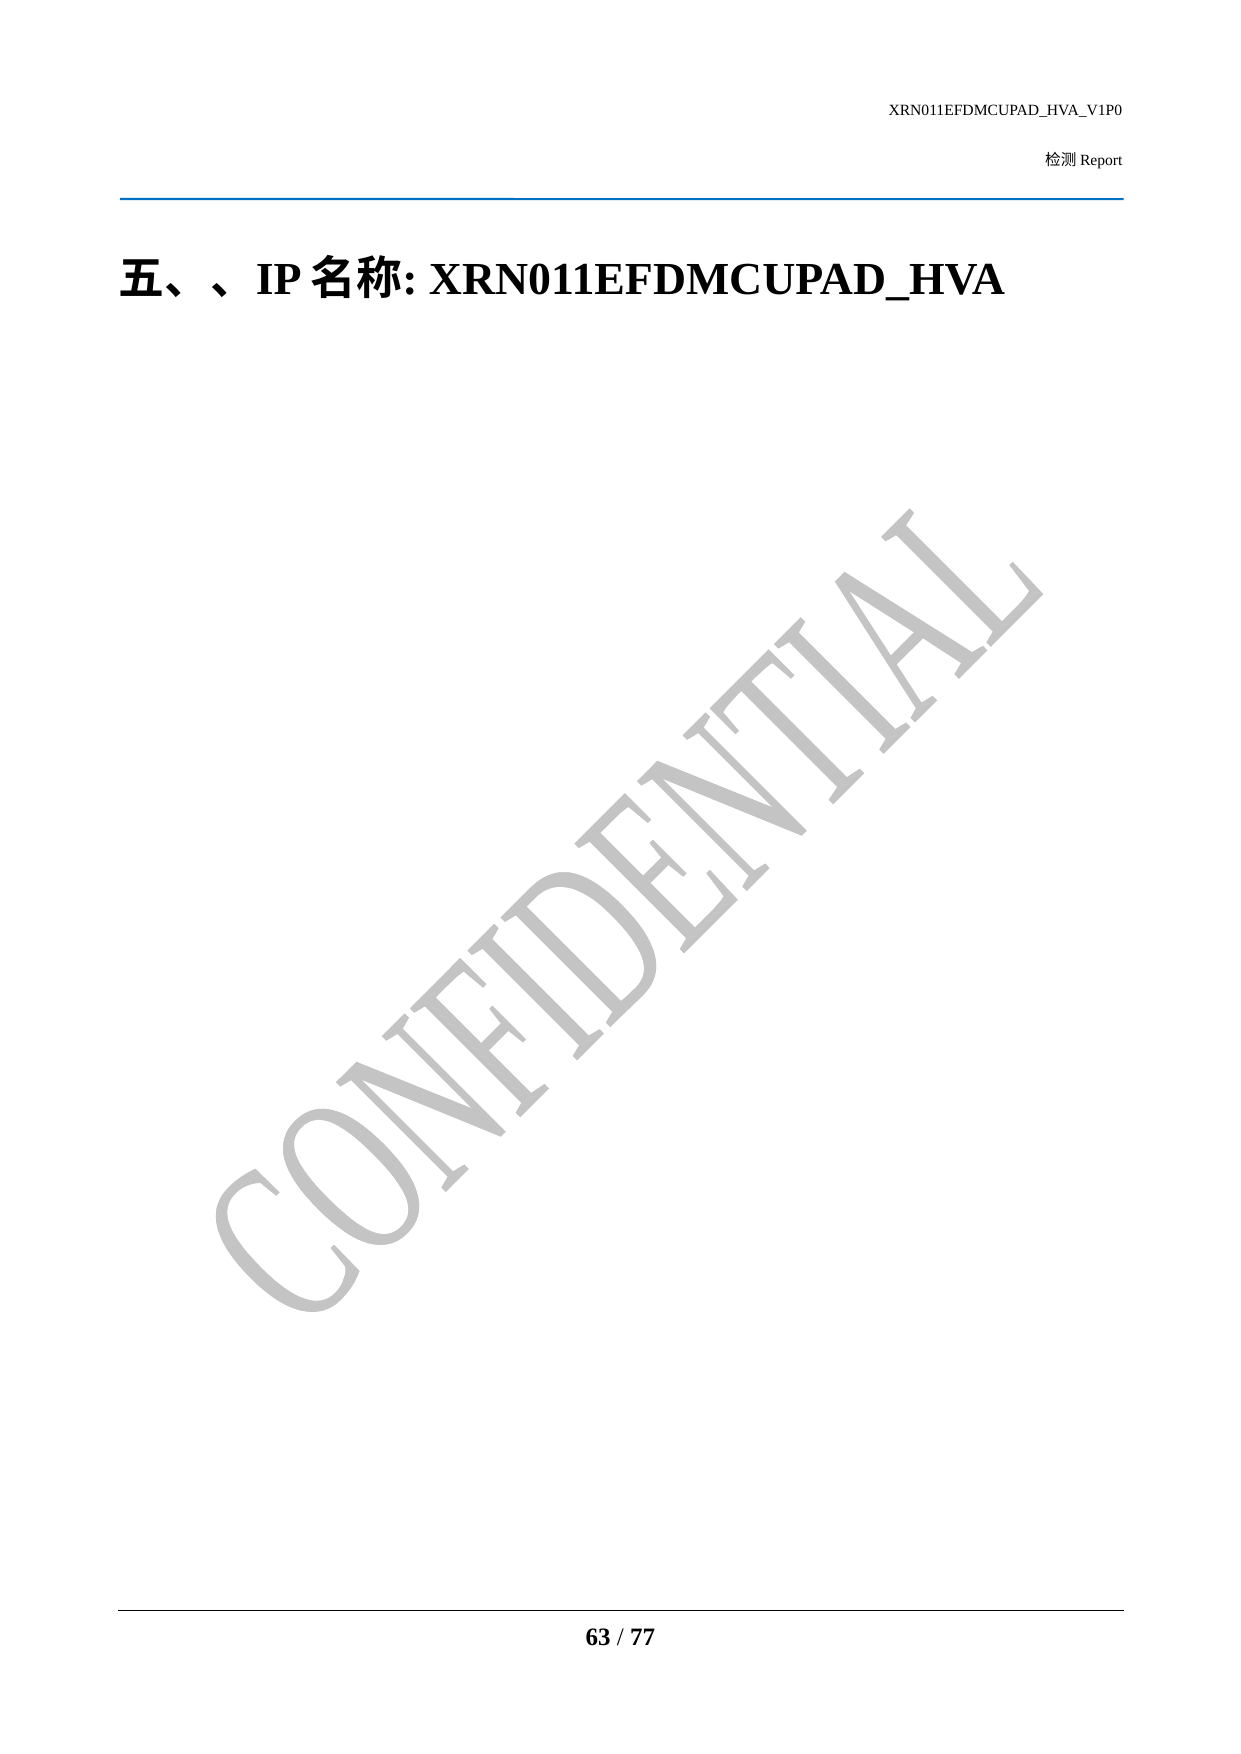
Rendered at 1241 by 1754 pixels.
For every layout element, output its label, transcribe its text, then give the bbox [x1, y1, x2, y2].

text 五、、IP 名称: XRN011EFDMCUPAD_HVA [118, 226, 1122, 323]
